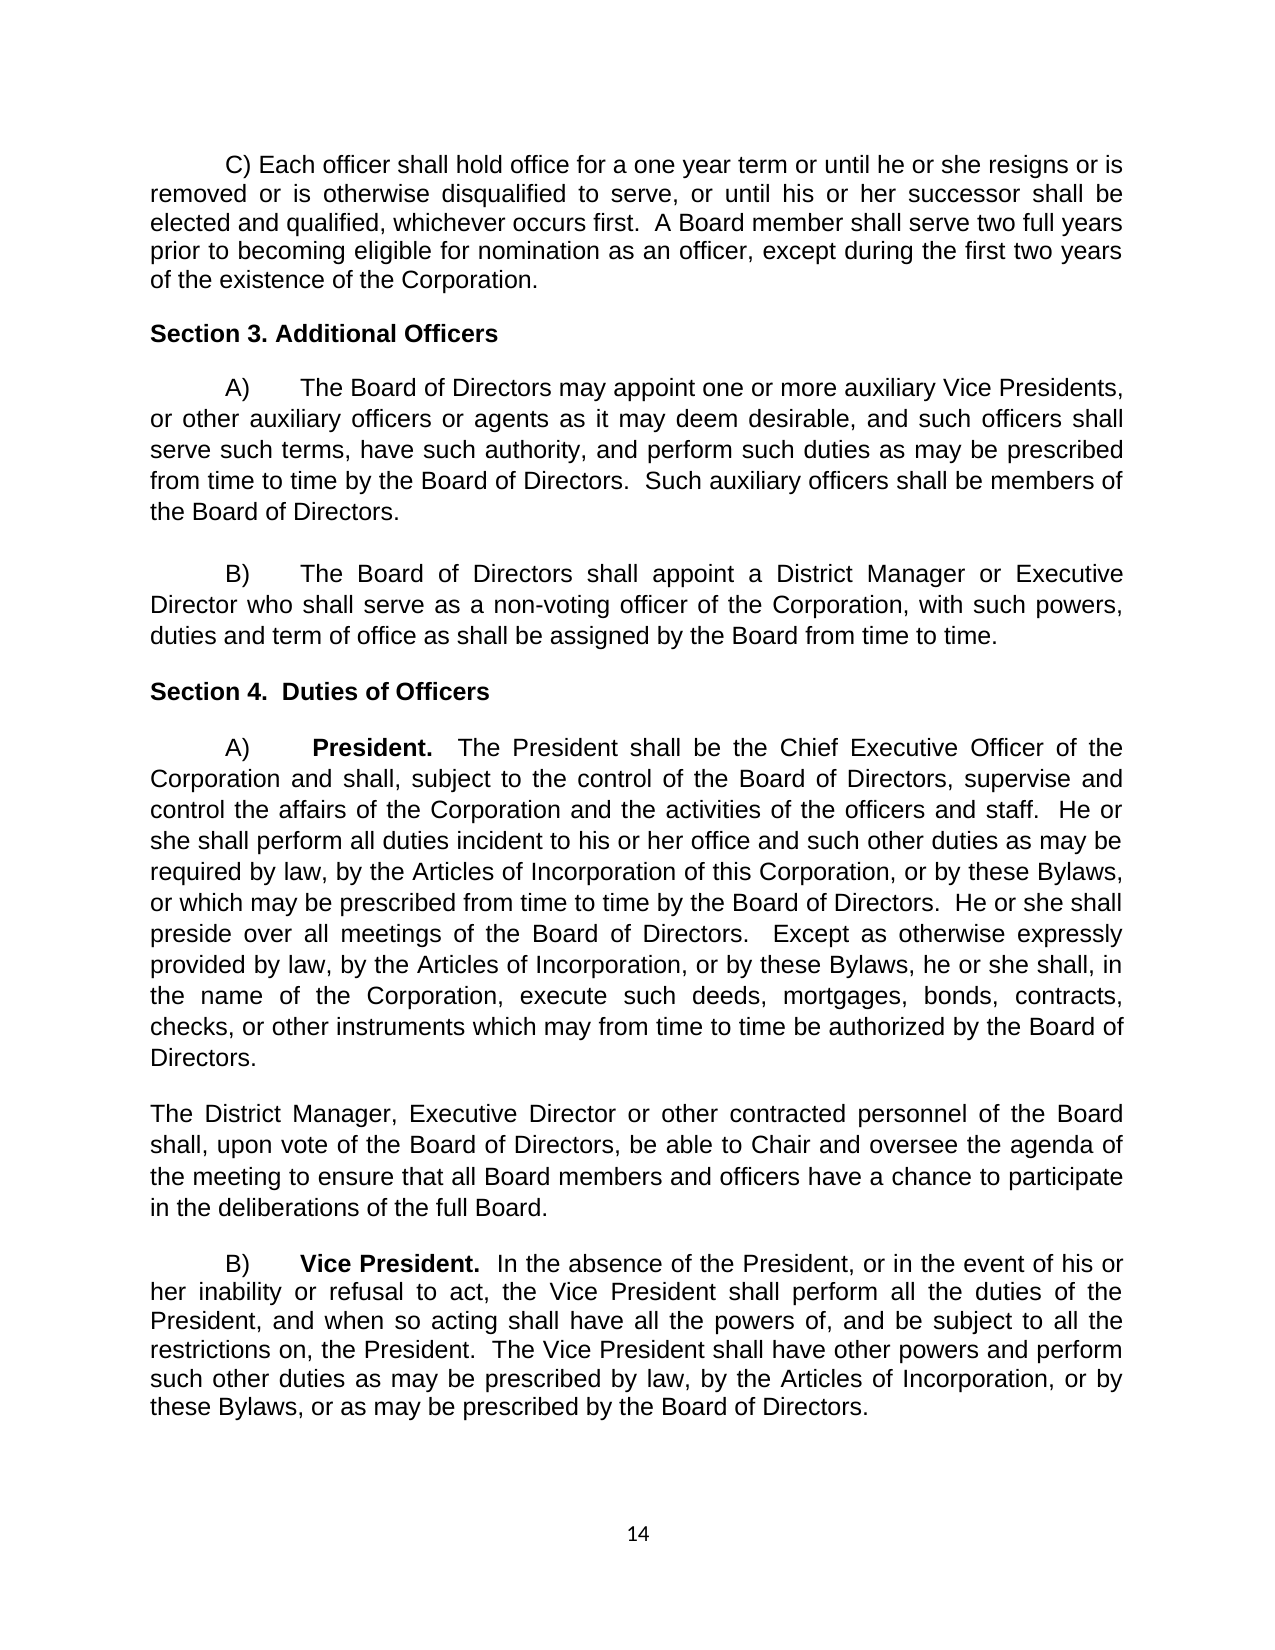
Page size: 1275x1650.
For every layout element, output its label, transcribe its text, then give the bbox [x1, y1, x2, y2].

text Section 3. Additional Officers [150, 319, 1125, 347]
list President. The President shall be the Chief Executive Officer of the Corporation and shall, subject to the control of the Board of Directors, supervise and control the affairs of the Corporation and the activities of the officers and staff. He or she shall perform all duties incident to his or her office and such other duties as may be required by law, by the Articles of Incorporation of this Corporation, or by these Bylaws, or which may be prescribed from time to time by the Board of Directors. He or she shall preside over all meetings of the Board of Directors. Except as otherwise expressly provided by law, by the Articles of Incorporation, or by these Bylaws, he or she shall, in the name of the Corporation, execute such deeds, mortgages, bonds, contracts, checks, or other instruments which may from time to time be authorized by the Board of Directors. [150, 733, 1125, 1072]
text The District Manager, Executive Director or other contracted personnel of the Board shall, upon vote of the Board of Directors, be able to Chair and oversee the agenda of the meeting to ensure that all Board members and officers have a chance to participate in the deliberations of the full Board. [150, 1099, 1125, 1221]
text B) Vice President. In the absence of the President, or in the event of his or her inability or refusal to act, the Vice President shall perform all the duties of the President, and when so acting shall have all the powers of, and be subject to all the restrictions on, the President. The Vice President shall have other powers and perform such other duties as may be prescribed by law, by the Articles of Incorporation, or by these Bylaws, or as may be prescribed by the Board of Directors. [150, 1248, 1125, 1421]
list The Board of Directors shall appoint a District Manager or Executive Director who shall serve as a non-voting officer of the Corporation, with such powers, duties and term of office as shall be assigned by the Board from time to time. [150, 559, 1125, 649]
list The Board of Directors may appoint one or more auxiliary Vice Presidents, or other auxiliary officers or agents as it may deem desirable, and such officers shall serve such terms, have such authority, and perform such duties as may be prescribed from time to time by the Board of Directors. Such auxiliary officers shall be members of the Board of Directors. [150, 372, 1125, 525]
text C) Each officer shall hold office for a one year term or until he or she resigns or is removed or is otherwise disqualified to serve, or until his or her successor shall be elected and qualified, whichever occurs first. A Board member shall serve two full years prior to becoming eligible for nomination as an officer, except during the first two years of the existence of the Corporation. [150, 150, 1125, 294]
text Section 4. Duties of Officers [150, 677, 1125, 706]
